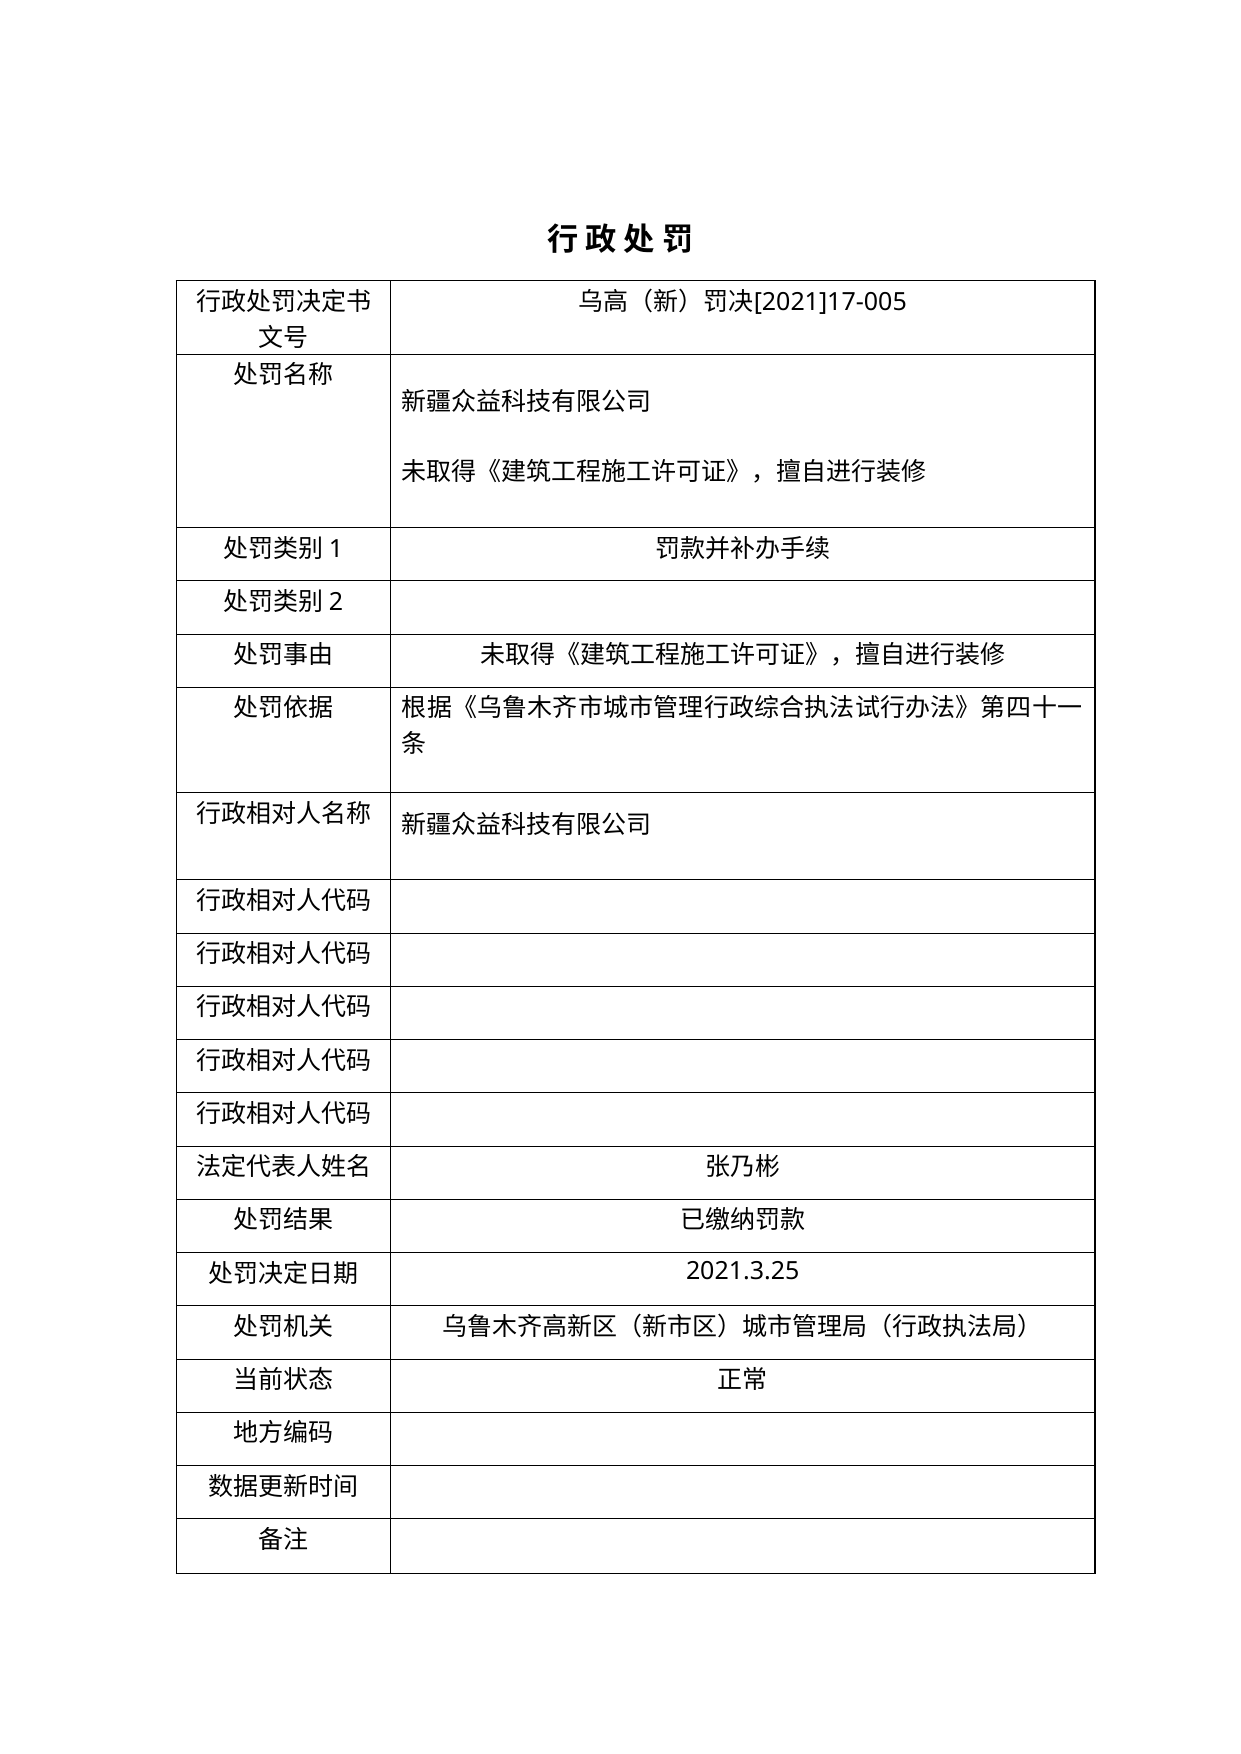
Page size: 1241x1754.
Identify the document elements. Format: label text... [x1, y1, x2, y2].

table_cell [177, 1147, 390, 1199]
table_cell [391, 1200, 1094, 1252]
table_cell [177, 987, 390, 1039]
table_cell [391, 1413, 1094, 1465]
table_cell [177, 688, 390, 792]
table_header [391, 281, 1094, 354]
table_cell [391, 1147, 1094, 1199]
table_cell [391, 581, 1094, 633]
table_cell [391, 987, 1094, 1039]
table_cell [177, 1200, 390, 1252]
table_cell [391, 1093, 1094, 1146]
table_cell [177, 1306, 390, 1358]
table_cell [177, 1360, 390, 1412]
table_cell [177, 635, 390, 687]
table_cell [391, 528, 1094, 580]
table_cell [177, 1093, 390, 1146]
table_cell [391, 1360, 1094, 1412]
text 行 政 处 罚 [187, 214, 1053, 259]
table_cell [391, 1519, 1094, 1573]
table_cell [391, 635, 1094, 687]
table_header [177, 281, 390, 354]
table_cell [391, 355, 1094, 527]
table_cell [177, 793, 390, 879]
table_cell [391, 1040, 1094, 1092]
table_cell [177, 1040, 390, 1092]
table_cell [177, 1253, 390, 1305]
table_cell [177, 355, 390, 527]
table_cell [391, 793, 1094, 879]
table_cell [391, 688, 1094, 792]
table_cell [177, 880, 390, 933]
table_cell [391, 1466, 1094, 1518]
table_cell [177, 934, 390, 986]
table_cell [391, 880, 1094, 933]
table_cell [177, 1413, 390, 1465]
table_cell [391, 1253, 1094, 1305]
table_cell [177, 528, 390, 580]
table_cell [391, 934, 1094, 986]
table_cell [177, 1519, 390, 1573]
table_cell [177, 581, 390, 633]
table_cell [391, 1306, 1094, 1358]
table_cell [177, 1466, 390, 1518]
